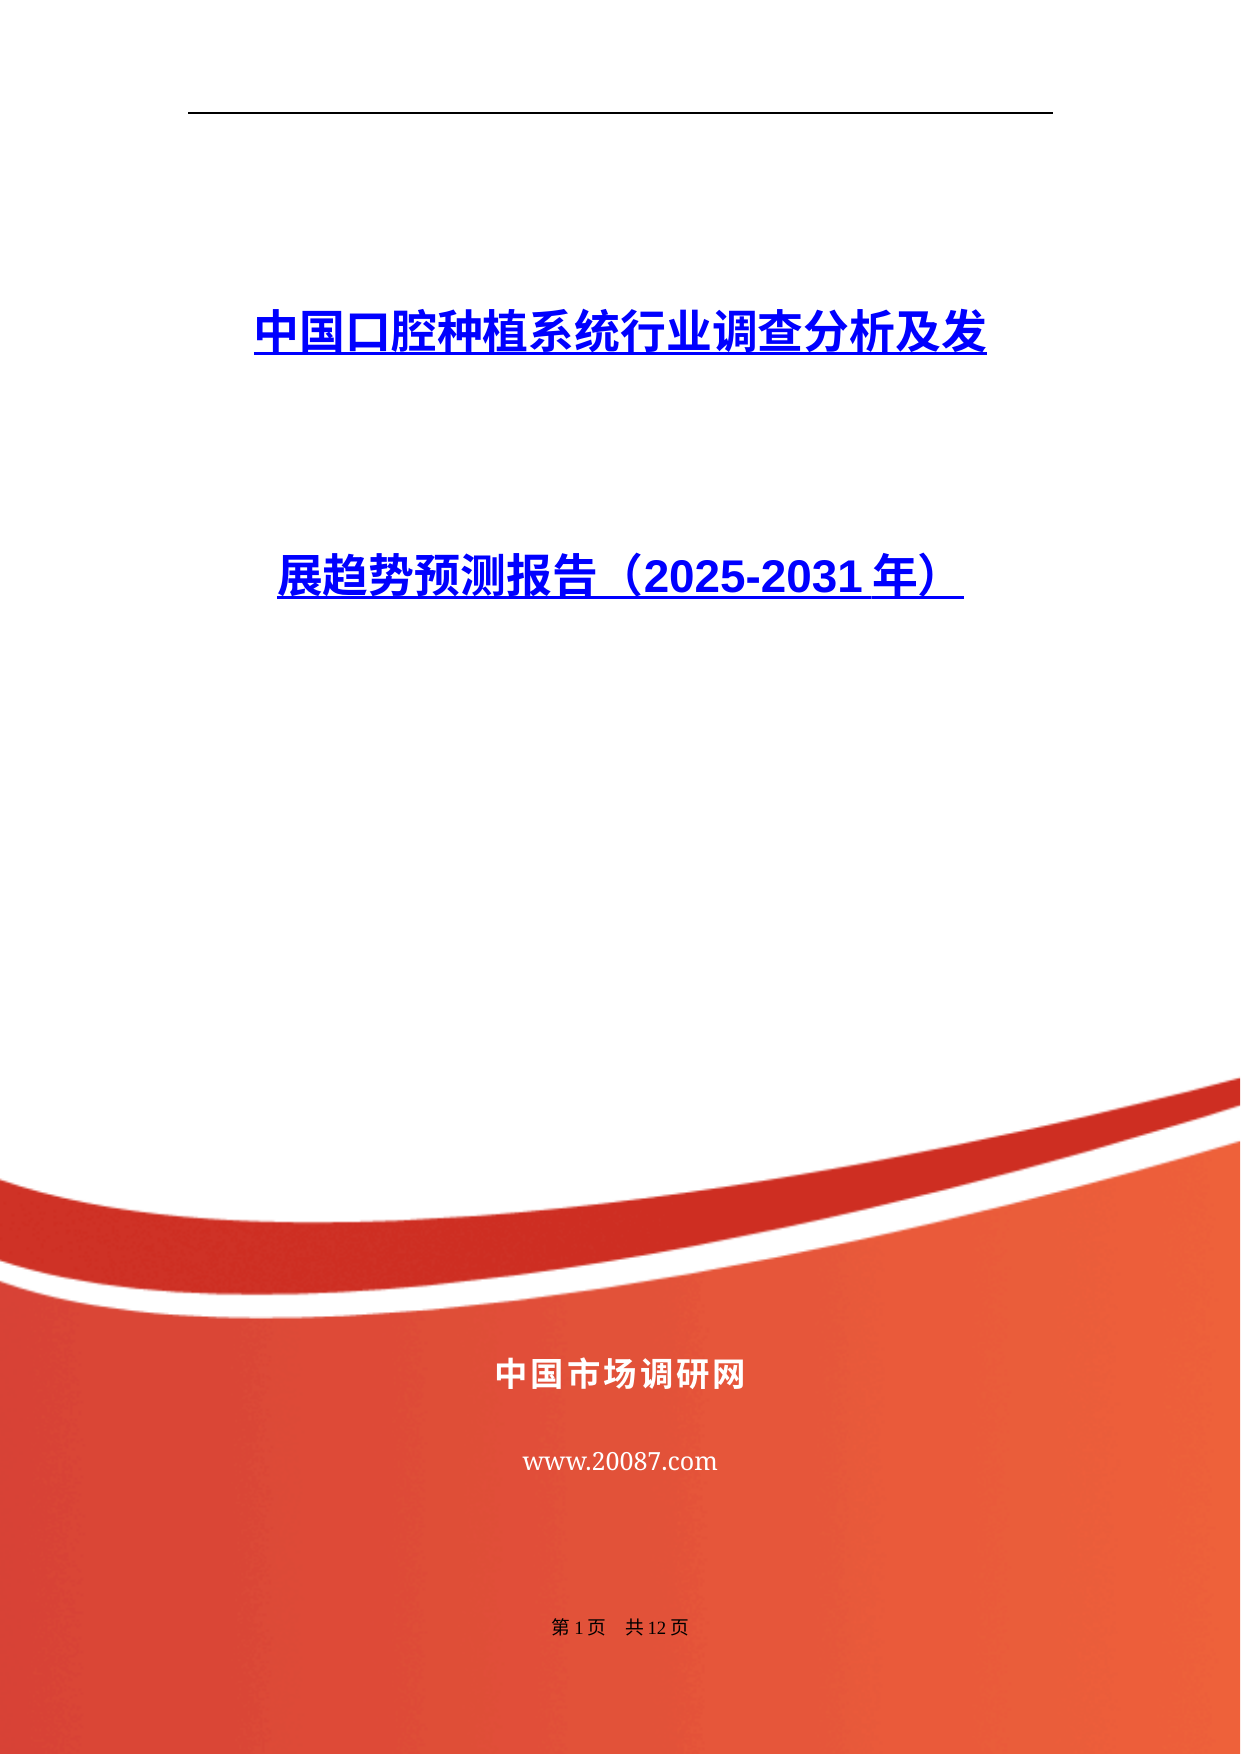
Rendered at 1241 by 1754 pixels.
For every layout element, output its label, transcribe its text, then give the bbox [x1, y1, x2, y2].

text www.20087.com [187, 1428, 1053, 1493]
picture [0, 1006, 1241, 1754]
subtitle 中国市场调研网 [187, 1339, 1053, 1404]
table_header 中国口腔种植系统行业调查分析及发展趋势预测报告（2025-2031年） [188, 207, 1053, 773]
